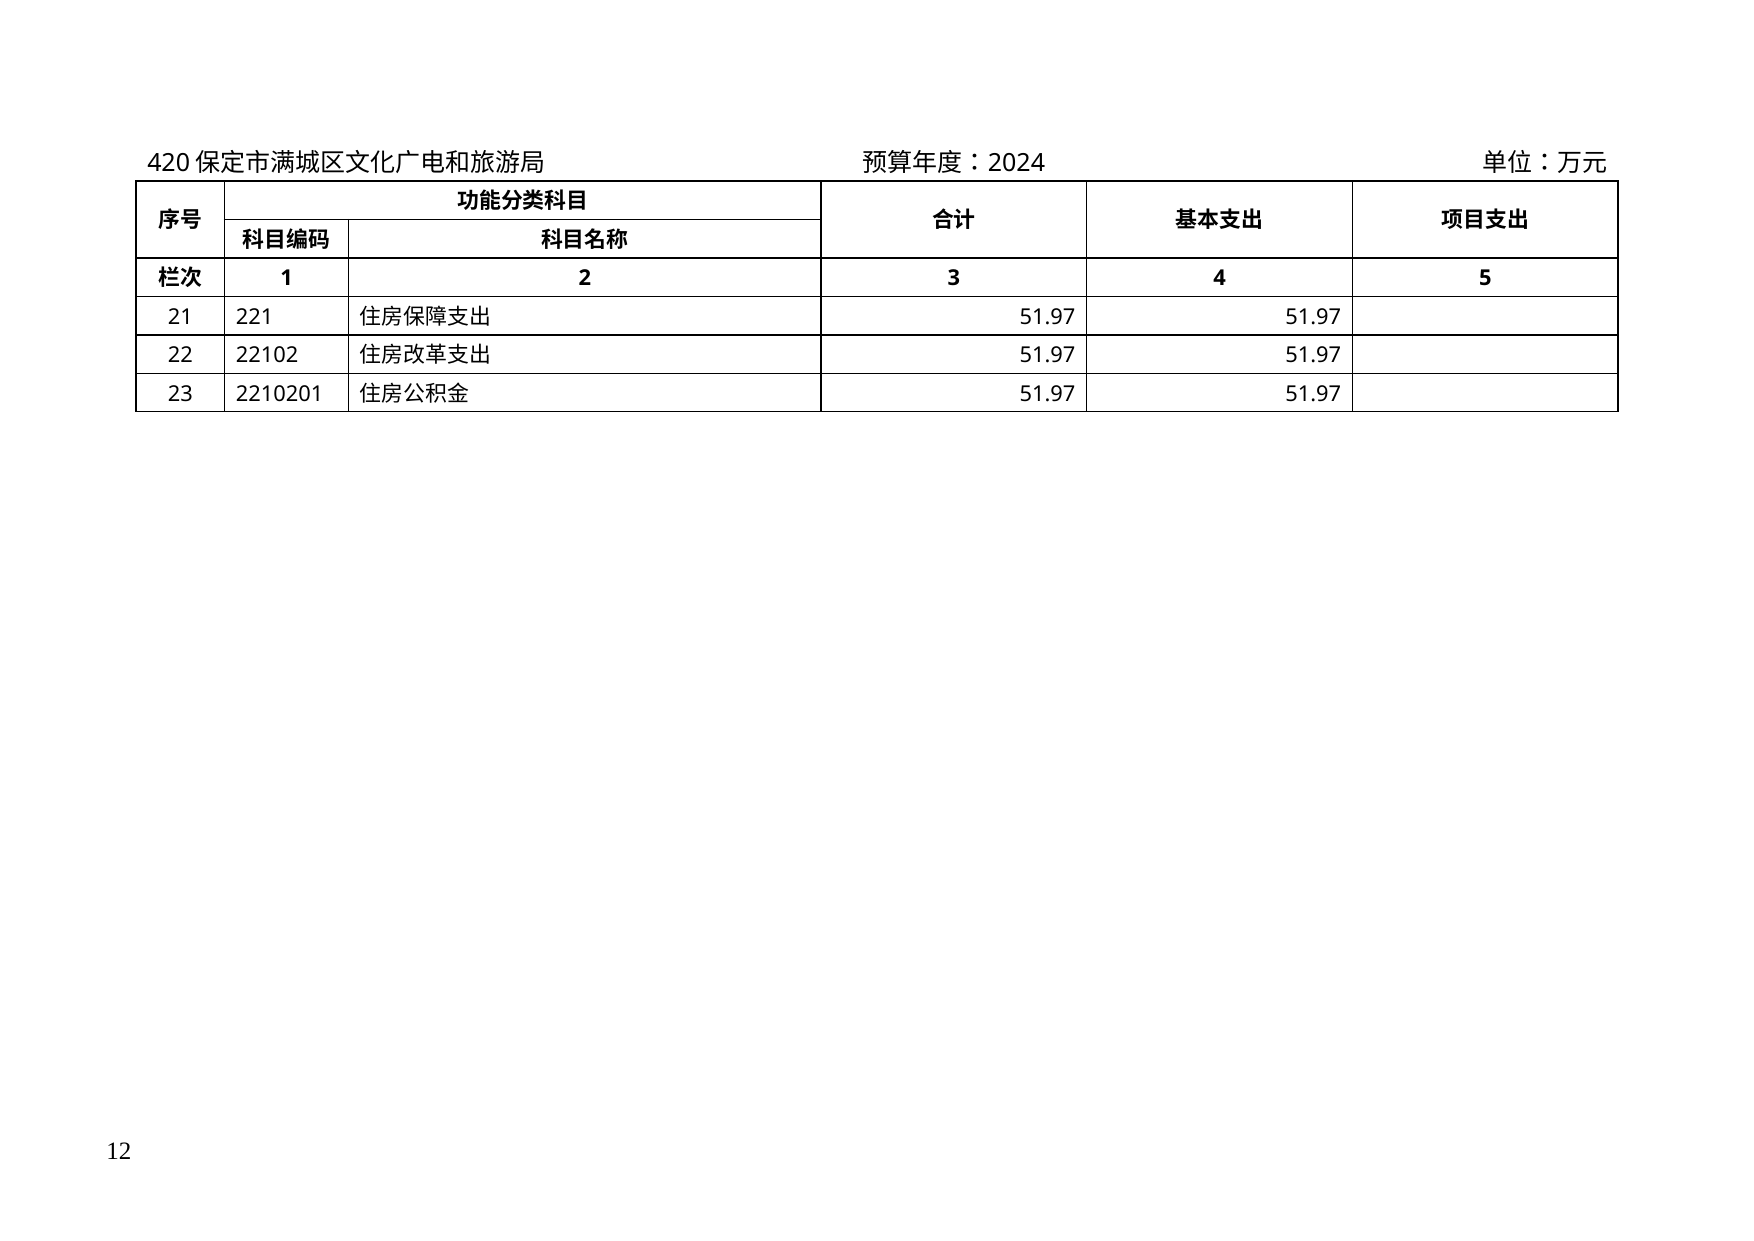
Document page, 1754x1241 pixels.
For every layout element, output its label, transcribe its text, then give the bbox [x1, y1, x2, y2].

table_cell 3 [822, 259, 1086, 296]
table_cell 基本支出 [1087, 182, 1352, 257]
table_cell 2 [349, 259, 820, 296]
table_cell 序号 [137, 182, 224, 257]
table_cell 1 [225, 259, 348, 296]
table_cell 51.97 [822, 297, 1086, 334]
table_cell 22 [137, 336, 224, 372]
table_cell [1353, 336, 1617, 372]
table_cell 住房改革支出 [349, 336, 820, 372]
table_cell 住房保障支出 [349, 297, 820, 334]
table_cell 科目名称 [349, 220, 820, 257]
table_cell 221 [225, 297, 348, 334]
table_cell 23 [137, 374, 224, 411]
table_header 预算年度：2024 [822, 143, 1086, 180]
table_cell 51.97 [1087, 297, 1352, 334]
table_cell 住房公积金 [349, 374, 820, 411]
table_cell 51.97 [822, 374, 1086, 411]
table_cell 51.97 [1087, 336, 1352, 372]
table_cell 合计 [822, 182, 1086, 257]
table_cell [1353, 374, 1617, 411]
table_cell 51.97 [1087, 374, 1352, 411]
table_header 420保定市满城区文化广电和旅游局 [137, 143, 820, 180]
table_header 单位：万元 [1087, 143, 1617, 180]
table_cell [1353, 297, 1617, 334]
table_cell 5 [1353, 259, 1617, 296]
table_cell 22102 [225, 336, 348, 372]
table_cell 2210201 [225, 374, 348, 411]
table_cell 项目支出 [1353, 182, 1617, 257]
table_cell 科目编码 [225, 220, 348, 257]
table_cell 栏次 [137, 259, 224, 296]
table_cell 功能分类科目 [225, 182, 820, 219]
table_cell 51.97 [822, 336, 1086, 372]
table_cell 21 [137, 297, 224, 334]
table_cell 4 [1087, 259, 1352, 296]
